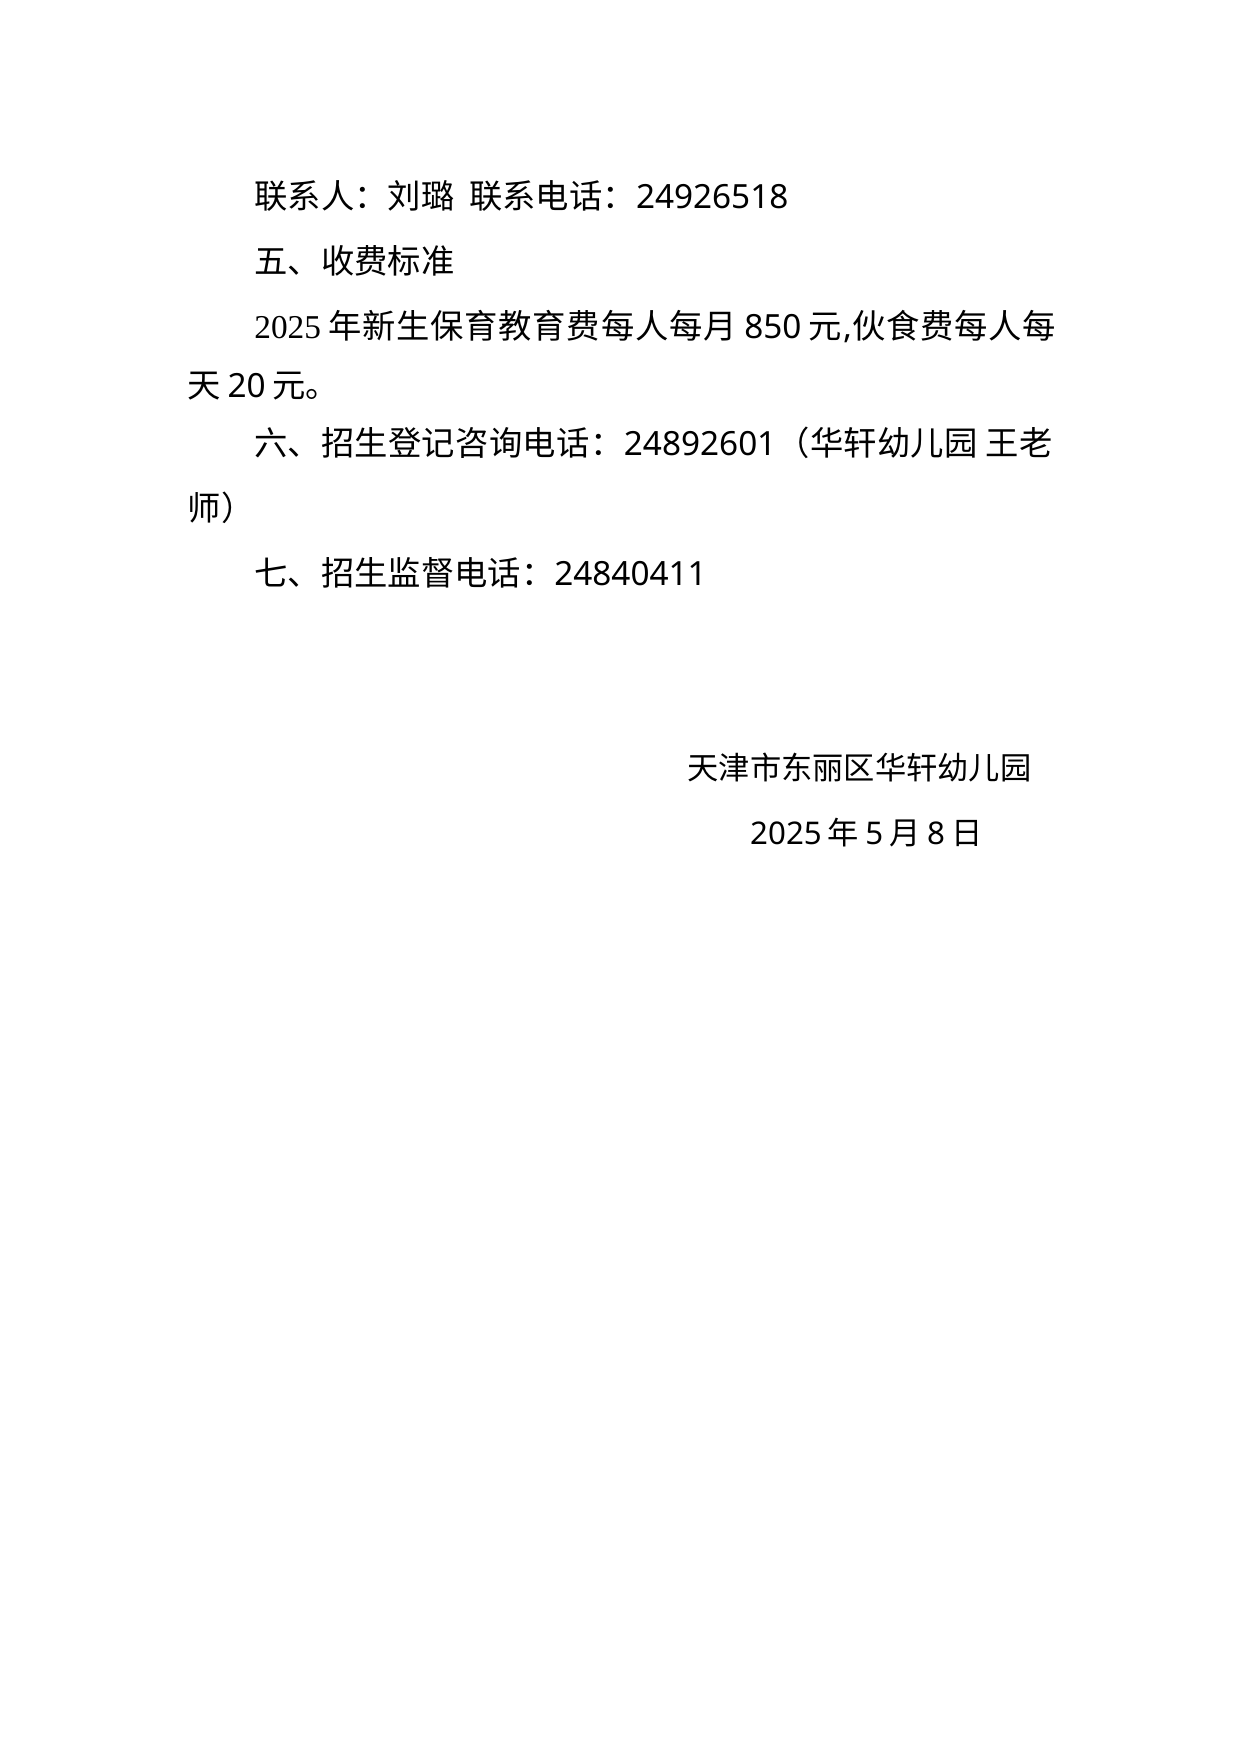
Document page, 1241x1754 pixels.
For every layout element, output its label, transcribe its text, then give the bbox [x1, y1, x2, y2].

subtitle 联系人：刘璐 联系电话：24926518 [187, 162, 1053, 227]
text 五、收费标准 [187, 227, 1053, 292]
list 六、招生登记咨询电话：24892601（华轩幼儿园 王老师） [187, 409, 1053, 539]
text 2025年新生保育教育费每人每月850元,伙食费每人每天20元。 [187, 292, 1057, 409]
list 天津市东丽区华轩幼儿园 [187, 734, 1053, 799]
text 2025年5月8日 [187, 799, 1053, 864]
list 七、招生监督电话：24840411 [187, 539, 1053, 604]
